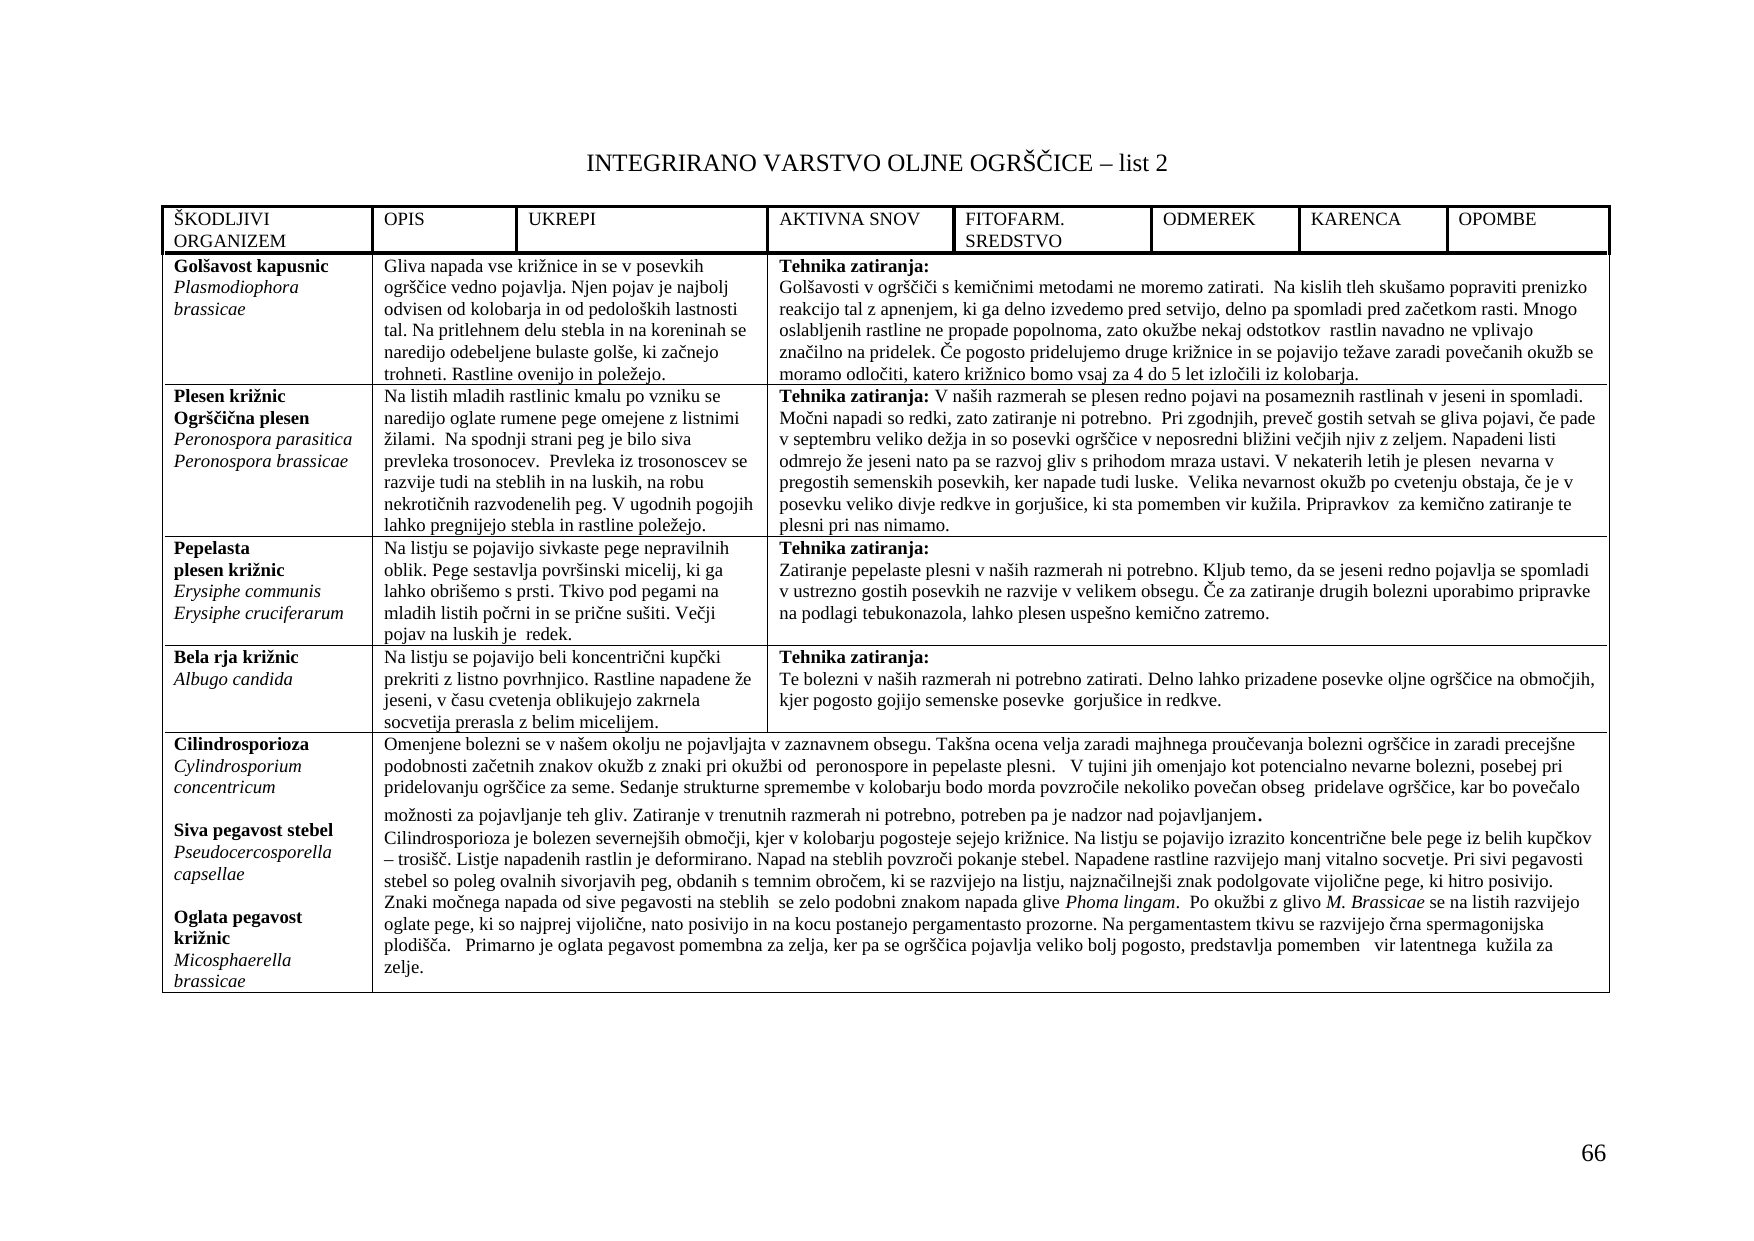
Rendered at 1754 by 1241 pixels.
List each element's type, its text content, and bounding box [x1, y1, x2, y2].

table_cell Omenjene bolezni se v našem okolju ne pojavljajta v zaznavnem obsegu. Takšna ocena velja zaradi majhnega proučevanja bolezni ogrščice in zaradi precejšne podobnosti začetnih znakov okužb z znaki pri okužbi od peronospore in pepelaste plesni. V tujini jih omenjajo kot potencialno nevarne bolezni, posebej pri pridelovanju ogrščice za seme. Sedanje strukturne spremembe v kolobarju bodo morda povzročile nekoliko povečan obseg pridelave ogrščice, kar bo povečalo možnosti za pojavljanje teh gliv. Zatiranje v trenutnih razmerah ni potrebno, potreben pa je nadzor nad pojavljanjem. Cilindrosporioza je bolezen severnejših območji, kjer v kolobarju pogosteje sejejo križnice. Na listju se pojavijo izrazito koncentrične bele pege iz belih kupčkov – trosišč. Listje napadenih rastlin je deformirano. Napad na steblih povzroči pokanje stebel. Napadene rastline razvijejo manj vitalno socvetje. Pri sivi pegavosti stebel so poleg ovalnih sivorjavih peg, obdanih s temnim obročem, ki se razvijejo na listju, najznačilnejši znak podolgovate vijolične pege, ki hitro posivijo. Znaki močnega napada od sive pegavosti na steblih se zelo podobni znakom napada glive Phoma lingam. Po okužbi z glivo M. Brassicae se na listih razvijejo oglate pege, ki so najprej vijolične, nato posivijo in na kocu postanejo pergamentasto prozorne. Na pergamentastem tkivu se razvijejo črna spermagonijska plodišča. Primarno je oglata pegavost pomembna za zelja, ker pa se ogrščica pojavlja veliko bolj pogosto, predstavlja pomemben vir latentnega kužila za zelje. [373, 732, 1609, 992]
table_cell Tehnika zatiranja: Te bolezni v naših razmerah ni potrebno zatirati. Delno lahko prizadene posevke oljne ogrščice na območjih, kjer pogosto gojijo semenske posevke gorjušice in redkve. [768, 645, 1609, 732]
table_cell Tehnika zatiranja: Zatiranje pepelaste plesni v naših razmerah ni potrebno. Kljub temo, da se jeseni redno pojavlja se spomladi v ustrezno gostih posevkih ne razvije v velikem obsegu. Če za zatiranje drugih bolezni uporabimo pripravke na podlagi tebukonazola, lahko plesen uspešno kemično zatremo. [768, 536, 1609, 645]
table_cell Plesen križnic Ogrščična plesen Peronospora parasitica Peronospora brassicae [163, 384, 372, 536]
table_cell Na listju se pojavijo beli koncentrični kupčki prekriti z listno povrhnjico. Rastline napadene že jeseni, v času cvetenja oblikujejo zakrnela socvetija prerasla z belim micelijem. [373, 646, 767, 732]
table_cell Tehnika zatiranja: V naših razmerah se plesen redno pojavi na posameznih rastlinah v jeseni in spomladi. Močni napadi so redki, zato zatiranje ni potrebno. Pri zgodnjih, preveč gostih setvah se gliva pojavi, če pade v septembru veliko dežja in so posevki ogrščice v neposredni bližini večjih njiv z zeljem. Napadeni listi odmrejo že jeseni nato pa se razvoj gliv s prihodom mraza ustavi. V nekaterih letih je plesen nevarna v pregostih semenskih posevkih, ker napade tudi luske. Velika nevarnost okužb po cvetenju obstaja, če je v posevku veliko divje redkve in gorjušice, ki sta pomemben vir kužila. Pripravkov za kemično zatiranje te plesni pri nas nimamo. [768, 384, 1609, 536]
table_cell Tehnika zatiranja: Golšavosti v ogrščiči s kemičnimi metodami ne moremo zatirati. Na kislih tleh skušamo popraviti prenizko reakcijo tal z apnenjem, ki ga delno izvedemo pred setvijo, delno pa spomladi pred začetkom rasti. Mnogo oslabljenih rastline ne propade popolnoma, zato okužbe nekaj odstotkov rastlin navadno ne vplivajo značilno na pridelek. Če pogosto pridelujemo druge križnice in se pojavijo težave zaradi povečanih okužb se moramo odločiti, katero križnico bomo vsaj za 4 do 5 let izločili iz kolobarja. [768, 251, 1609, 384]
table_header FITOFARM. SREDSTVO [956, 208, 1150, 251]
table_cell Na listju se pojavijo sivkaste pege nepravilnih oblik. Pege sestavlja površinski micelij, ki ga lahko obrišemo s prsti. Tkivo pod pegami na mladih listih počrni in se prične sušiti. Večji pojav na luskih je redek. [373, 537, 767, 645]
table_cell Pepelasta plesen križnic Erysiphe communis Erysiphe cruciferarum [163, 536, 372, 645]
table_header OPOMBE [1449, 208, 1608, 251]
table_header AKTIVNA SNOV [769, 208, 952, 251]
table_cell Bela rja križnic Albugo candida [163, 645, 372, 732]
table_header ŠKODLJIVI ORGANIZEM [164, 208, 371, 251]
table_cell Cilindrosporioza Cylindrosporium concentricum Siva pegavost stebel Pseudocercosporella capsellae Oglata pegavost križnic Micosphaerella brassicae [163, 732, 372, 992]
table_header UKREPI [518, 208, 766, 251]
text Integrirano varstvo oljne ogrščice – list 2 [148, 148, 1606, 176]
table_header OPIS [374, 208, 515, 251]
table_header KARENCA [1301, 208, 1446, 251]
table_cell Gliva napada vse križnice in se v posevkih ogrščice vedno pojavlja. Njen pojav je najbolj odvisen od kolobarja in od pedoloških lastnosti tal. Na pritlehnem delu stebla in na koreninah se naredijo odebeljene bulaste golše, ki začnejo trohneti. Rastline ovenijo in poležejo. [373, 255, 767, 384]
table_cell Golšavost kapusnic Plasmodiophora brassicae [163, 251, 372, 384]
table_header ODMEREK [1153, 208, 1298, 251]
table_cell Na listih mladih rastlinic kmalu po vzniku se naredijo oglate rumene pege omejene z listnimi žilami. Na spodnji strani peg je bilo siva prevleka trosonocev. Prevleka iz trosonoscev se razvije tudi na steblih in na luskih, na robu nekrotičnih razvodenelih peg. V ugodnih pogojih lahko pregnijejo stebla in rastline poležejo. [373, 385, 767, 536]
